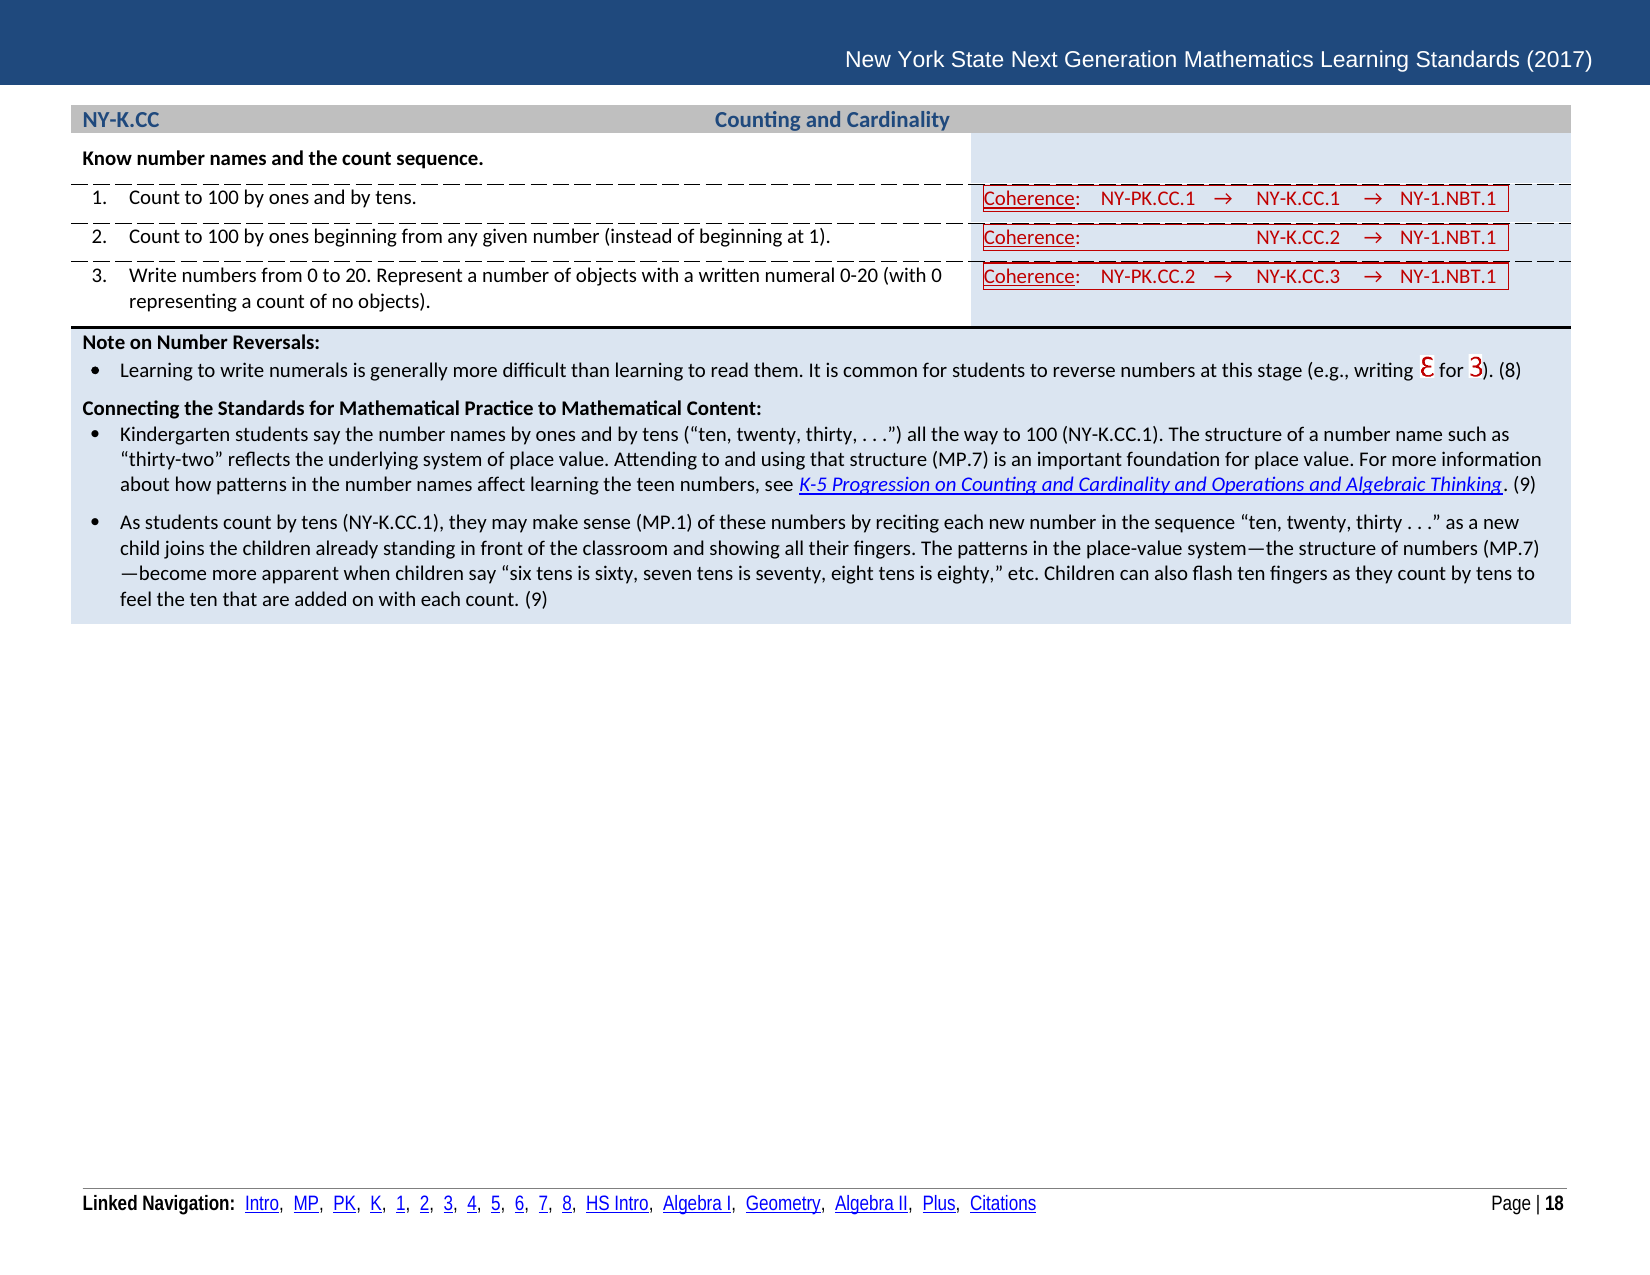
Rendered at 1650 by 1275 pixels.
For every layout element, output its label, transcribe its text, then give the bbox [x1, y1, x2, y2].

table_cell Write numbers from 0 to 20. Represent a number of objects with a written numeral 0-20 (with 0 representing a count of no objects). [71, 261, 971, 326]
table_cell [971, 261, 1571, 326]
table_cell Count to 100 by ones and by tens. [71, 184, 971, 222]
table_cell [971, 133, 1571, 183]
table_cell Know number names and the count sequence. [71, 133, 971, 183]
table_cell Count to 100 by ones beginning from any given number (instead of beginning at 1). [71, 223, 971, 261]
table_cell [971, 223, 1571, 261]
table_header NY-K.CC Counting and Cardinality [71, 105, 1571, 133]
table_cell Note on Number Reversals: Learning to write numerals is generally more difficult than learning to read them. It is common for students to reverse numbers at this stage (e.g., writing for ). Connecting the Standards for Mathematical Practice to Mathematical Content: Kindergarten students say the number names by ones and by tens (“ten, twenty, thirty, . . .”) all the way to 100 (NY-K.CC.1). The structure of a number name such as “thirty-two” reflects the underlying system of place value. Attending to and using that structure (MP.7) is an important foundation for place value. For more information about how patterns in the number names affect learning the teen numbers, see K-5 Progression on Counting and Cardinality and Operations and Algebraic Thinking. As students count by tens (NY-K.CC.1), they may make sense (MP.1) of these numbers by reciting each new number in the sequence “ten, twenty, thirty . . .” as a new child joins the children already standing in front of the classroom and showing all their fingers. The patterns in the place-value system—the structure of numbers (MP.7)—become more apparent when children say “six tens is sixty, seven tens is seventy, eight tens is eighty,” etc. Children can also flash ten fingers as they count by tens to feel the ten that are added on with each count. [71, 329, 1571, 624]
table_cell [971, 184, 1571, 222]
picture [1419, 355, 1435, 378]
picture [1468, 354, 1483, 378]
